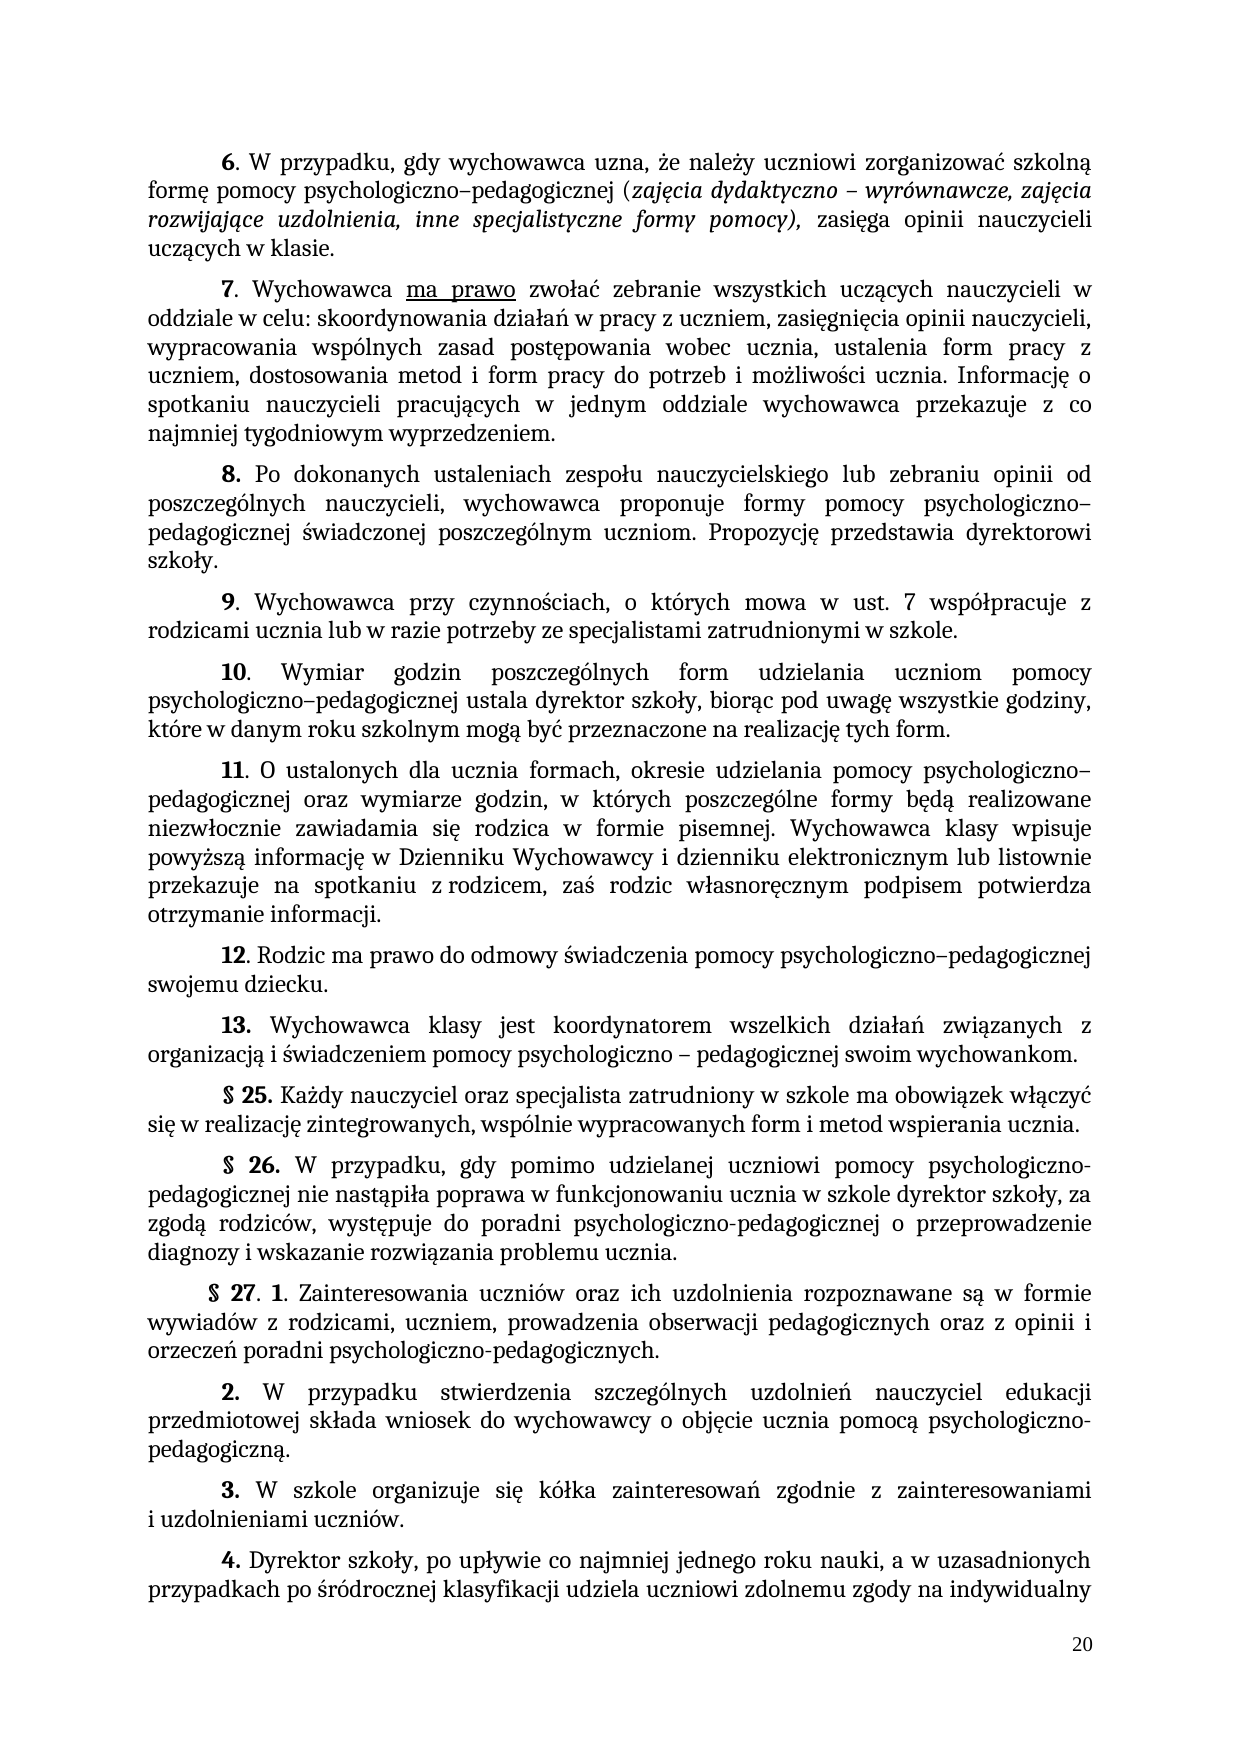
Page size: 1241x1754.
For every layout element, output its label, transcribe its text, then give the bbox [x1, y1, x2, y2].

text 7. Wychowawca ma prawo zwołać zebranie wszystkich uczących nauczycieli w oddziale w celu: skoordynowania działań w pracy z uczniem, zasięgnięcia opinii nauczycieli, wypracowania wspólnych zasad postępowania wobec ucznia, ustalenia form pracy z uczniem, dostosowania metod i form pracy do potrzeb i możliwości ucznia. Informację o spotkaniu nauczycieli pracujących w jednym oddziale wychowawca przekazuje z co najmniej tygodniowym wyprzedzeniem. [148, 275, 1093, 448]
text § 25. Każdy nauczyciel oraz specjalista zatrudniony w szkole ma obowiązek włączyć się w realizację zintegrowanych, wspólnie wypracowanych form i metod wspierania ucznia. [148, 1081, 1093, 1139]
text 12. Rodzic ma prawo do odmowy świadczenia pomocy psychologiczno–pedagogicznej swojemu dziecku. [148, 941, 1093, 999]
text 3. W szkole organizuje się kółka zainteresowań zgodnie z zainteresowaniami i uzdolnieniami uczniów. [148, 1476, 1093, 1534]
text 8. Po dokonanych ustaleniach zespołu nauczycielskiego lub zebraniu opinii od poszczególnych nauczycieli, wychowawca proponuje formy pomocy psychologiczno–pedagogicznej świadczonej poszczególnym uczniom. Propozycję przedstawia dyrektorowi szkoły. [148, 460, 1093, 575]
text § 27. 1. Zainteresowania uczniów oraz ich uzdolnienia rozpoznawane są w formie wywiadów z rodzicami, uczniem, prowadzenia obserwacji pedagogicznych oraz z opinii i orzeczeń poradni psychologiczno-pedagogicznych. [148, 1279, 1093, 1365]
text 6. W przypadku, gdy wychowawca uzna, że należy uczniowi zorganizować szkolną formę pomocy psychologiczno–pedagogicznej (zajęcia dydaktyczno – wyrównawcze, zajęcia rozwijające uzdolnienia, inne specjalistyczne formy pomocy), zasięga opinii nauczycieli uczących w klasie. [148, 148, 1093, 263]
text 11. O ustalonych dla ucznia formach, okresie udzielania pomocy psychologiczno–pedagogicznej oraz wymiarze godzin, w których poszczególne formy będą realizowane niezwłocznie zawiadamia się rodzica w formie pisemnej. Wychowawca klasy wpisuje powyższą informację w Dzienniku Wychowawcy i dzienniku elektronicznym lub listownie przekazuje na spotkaniu z rodzicem, zaś rodzic własnoręcznym podpisem potwierdza otrzymanie informacji. [148, 756, 1093, 929]
text § 26. W przypadku, gdy pomimo udzielanej uczniowi pomocy psychologiczno-pedagogicznej nie nastąpiła poprawa w funkcjonowaniu ucznia w szkole dyrektor szkoły, za zgodą rodziców, występuje do poradni psychologiczno-pedagogicznej o przeprowadzenie diagnozy i wskazanie rozwiązania problemu ucznia. [148, 1151, 1093, 1266]
text 9. Wychowawca przy czynnościach, o których mowa w ust. 7 współpracuje z rodzicami ucznia lub w razie potrzeby ze specjalistami zatrudnionymi w szkole. [148, 588, 1093, 645]
text 10. Wymiar godzin poszczególnych form udzielania uczniom pomocy psychologiczno–pedagogicznej ustala dyrektor szkoły, biorąc pod uwagę wszystkie godziny, które w danym roku szkolnym mogą być przeznaczone na realizację tych form. [148, 658, 1093, 744]
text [148, 1546, 1093, 1604]
text 13. Wychowawca klasy jest koordynatorem wszelkich działań związanych z organizacją i świadczeniem pomocy psychologiczno – pedagogicznej swoim wychowankom. [148, 1011, 1093, 1069]
text 2. W przypadku stwierdzenia szczególnych uzdolnień nauczyciel edukacji przedmiotowej składa wniosek do wychowawcy o objęcie ucznia pomocą psychologiczno-pedagogiczną. [148, 1378, 1093, 1464]
